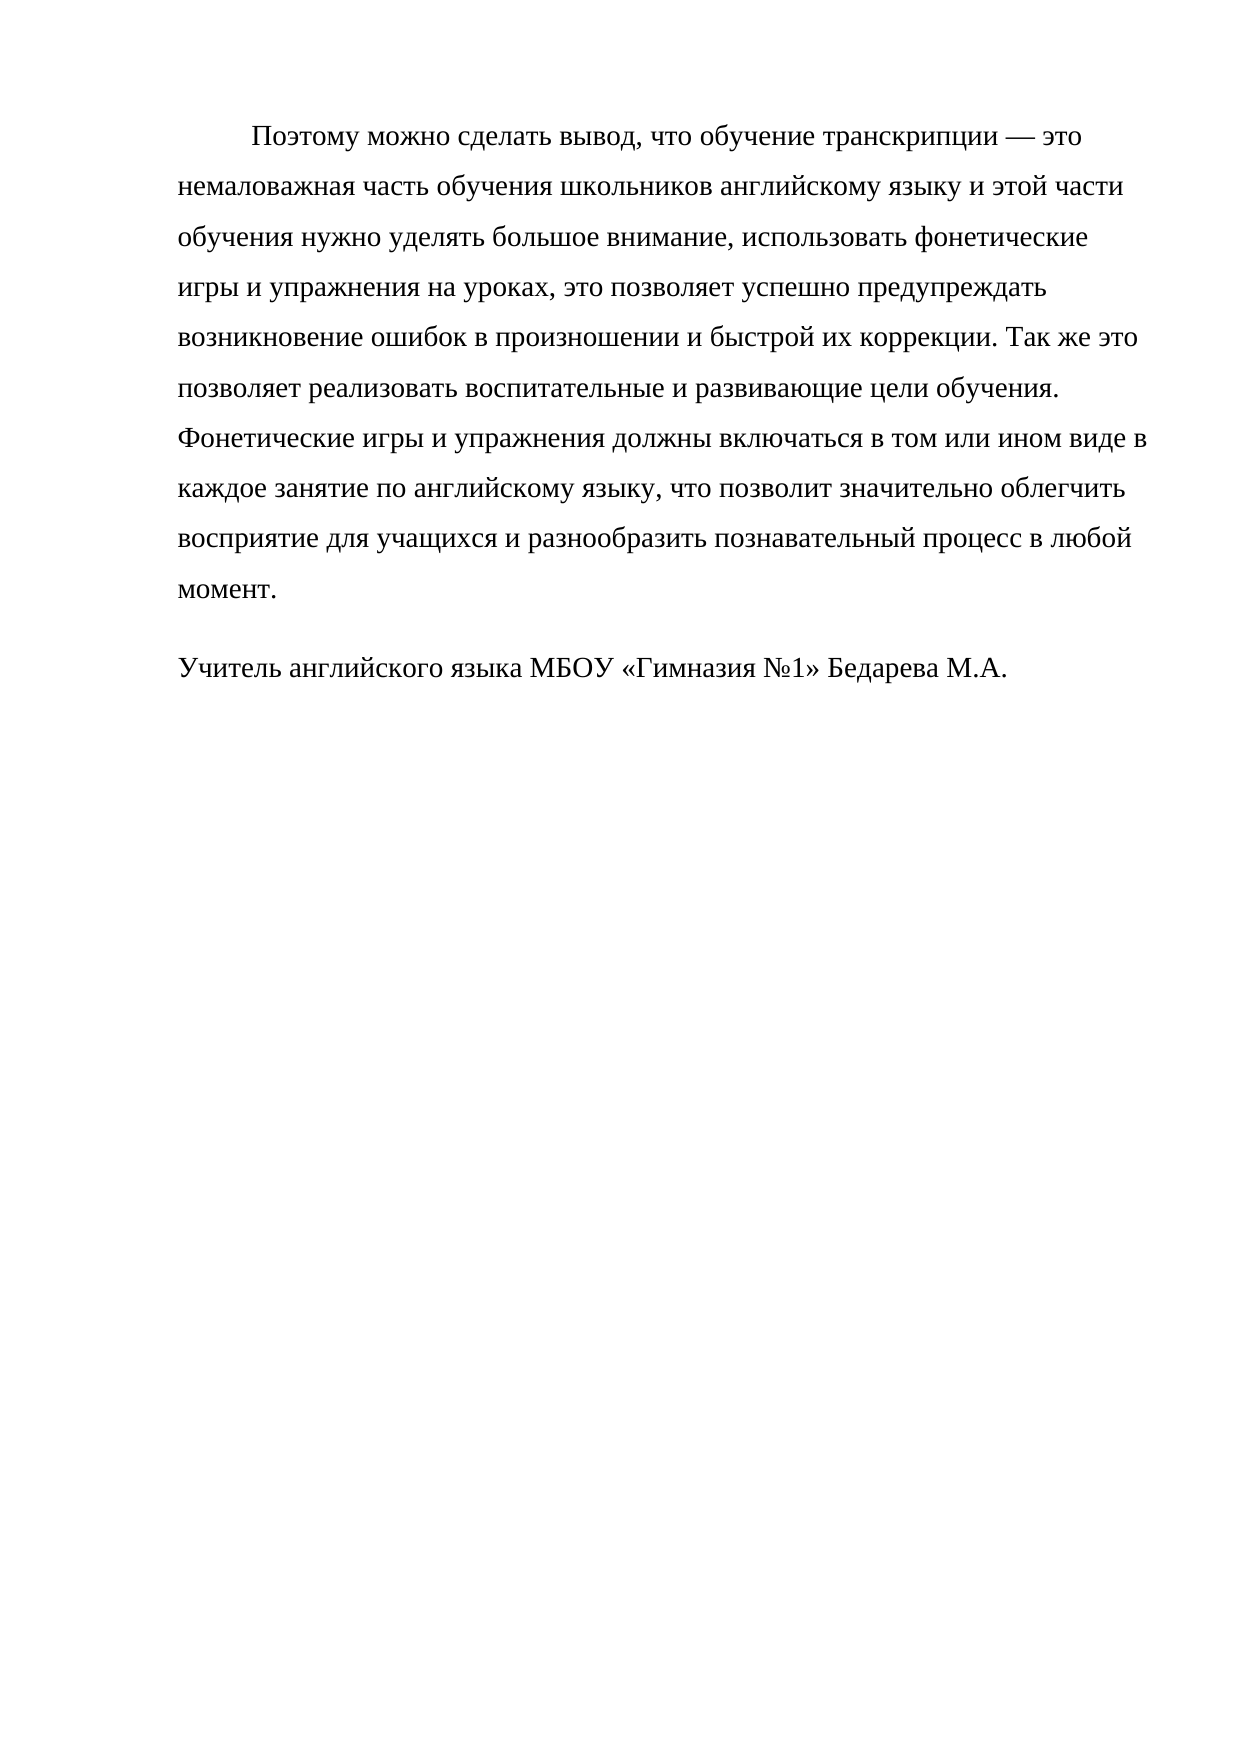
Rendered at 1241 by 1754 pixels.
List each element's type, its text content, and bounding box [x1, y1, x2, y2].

text Поэтому можно сделать вывод, что обучение транскрипции — это немаловажная часть обучения школьников английскому языку и этой части обучения нужно уделять большое внимание, использовать фонетические игры и упражнения на уроках, это позволяет успешно предупреждать возникновение ошибок в произношении и быстрой их коррекции. Так же это позволяет реализовать воспитательные и развивающие цели обучения. Фонетические игры и упражнения должны включаться в том или ином виде в каждое занятие по английскому языку, что позволит значительно облегчить восприятие для учащихся и разнообразить познавательный процесс в любой момент. [177, 118, 1152, 604]
text Учитель английского языка МБОУ «Гимназия №1» Бедарева М.А. [177, 650, 1152, 684]
